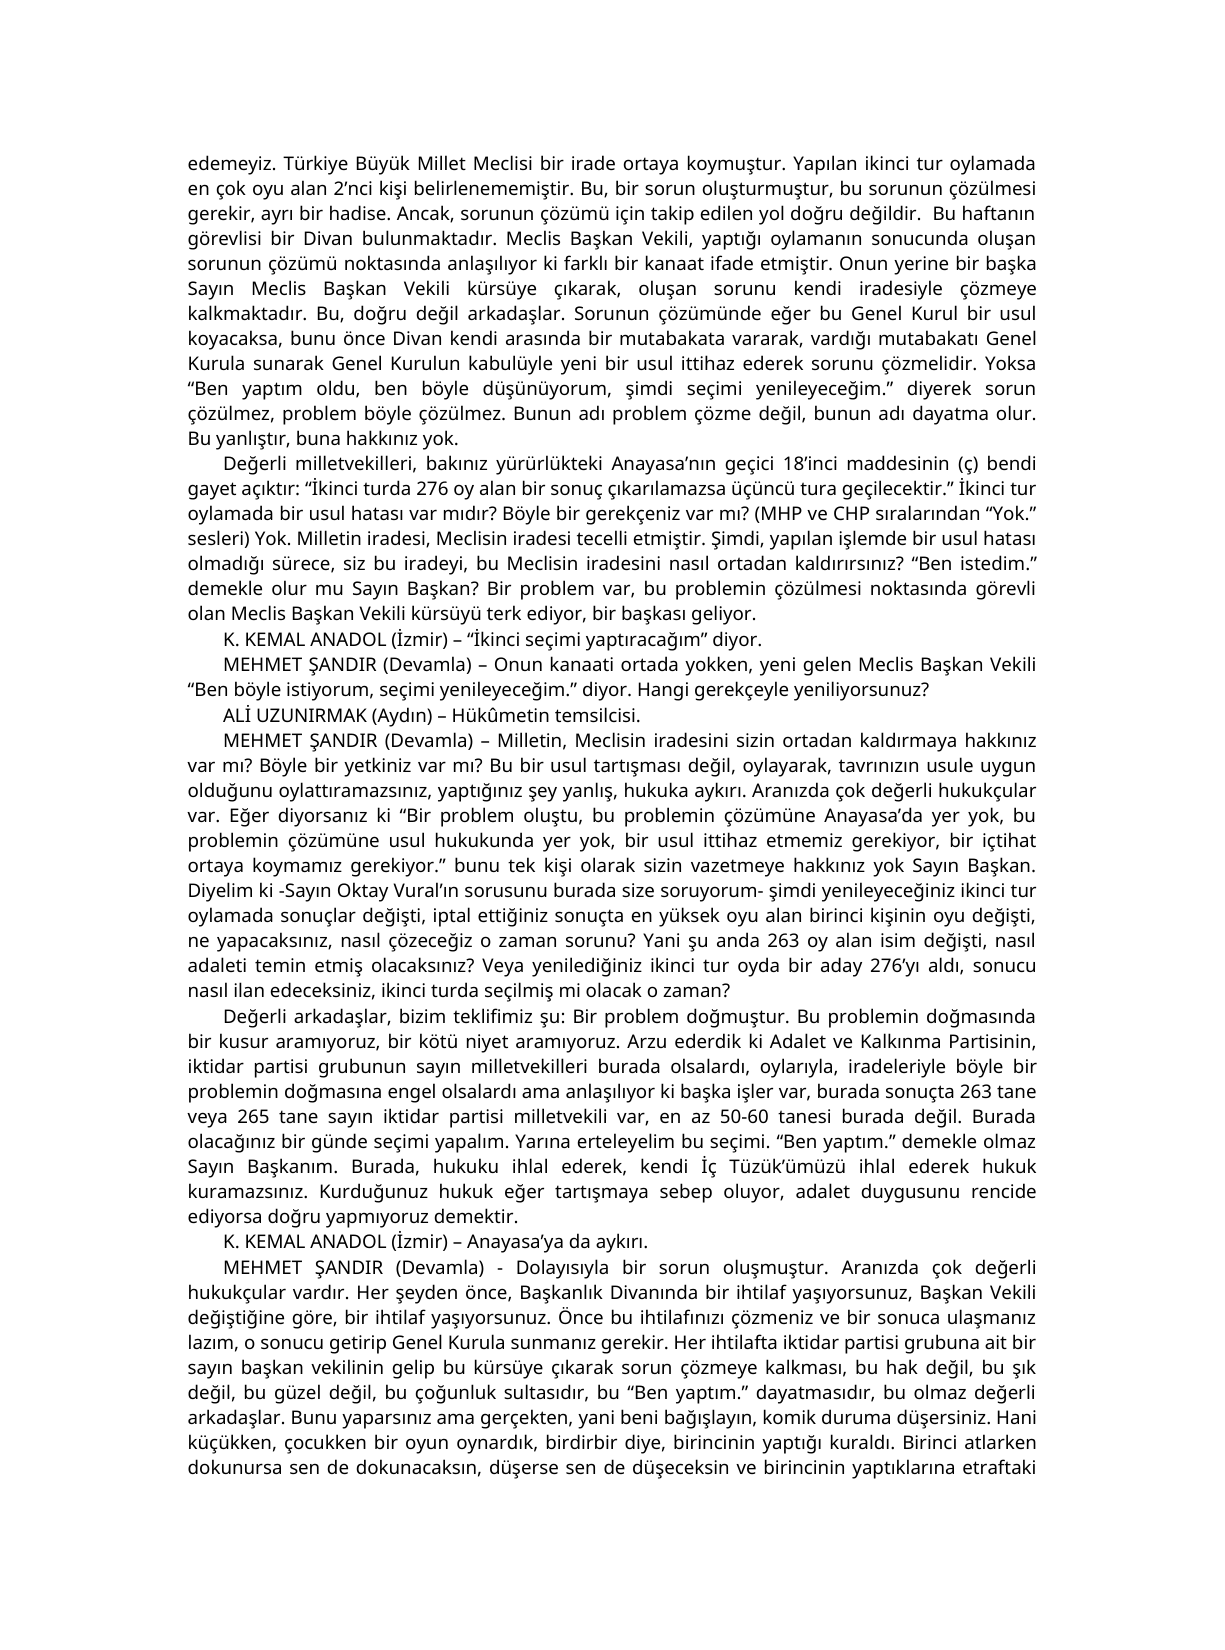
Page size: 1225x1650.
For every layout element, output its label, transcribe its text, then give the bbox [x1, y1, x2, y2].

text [187, 150, 1037, 450]
text K. KEMAL ANADOL (İzmir) – “İkinci seçimi yaptıracağım” diyor. [187, 626, 1037, 651]
text Değerli milletvekilleri, bakınız yürürlükteki Anayasa’nın geçici 18’inci maddesinin (ç) bendi gayet açıktır: “İkinci turda 276 oy alan bir sonuç çıkarılamazsa üçüncü tura geçilecektir.” İkinci tur oylamada bir usul hatası var mıdır? Böyle bir gerekçeniz var mı? (MHP ve CHP sıralarından “Yok.” sesleri) Yok. Milletin iradesi, Meclisin iradesi tecelli etmiştir. Şimdi, yapılan işlemde bir usul hatası olmadığı sürece, siz bu iradeyi, bu Meclisin iradesini nasıl ortadan kaldırırsınız? “Ben istedim.” demekle olur mu Sayın Başkan? Bir problem var, bu problemin çözülmesi noktasında görevli olan Meclis Başkan Vekili kürsüyü terk ediyor, bir başkası geliyor. [187, 451, 1037, 626]
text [187, 1254, 1037, 1479]
text MEHMET ŞANDIR (Devamla) – Onun kanaati ortada yokken, yeni gelen Meclis Başkan Vekili “Ben böyle istiyorum, seçimi yenileyeceğim.” diyor. Hangi gerekçeyle yeniliyorsunuz? [187, 652, 1037, 702]
text K. KEMAL ANADOL (İzmir) – Anayasa’ya da aykırı. [187, 1229, 1037, 1254]
text MEHMET ŞANDIR (Devamla) – Milletin, Meclisin iradesini sizin ortadan kaldırmaya hakkınız var mı? Böyle bir yetkiniz var mı? Bu bir usul tartışması değil, oylayarak, tavrınızın usule uygun olduğunu oylattıramazsınız, yaptığınız şey yanlış, hukuka aykırı. Aranızda çok değerli hukukçular var. Eğer diyorsanız ki “Bir problem oluştu, bu problemin çözümüne Anayasa’da yer yok, bu problemin çözümüne usul hukukunda yer yok, bir usul ittihaz etmemiz gerekiyor, bir içtihat ortaya koymamız gerekiyor.” bunu tek kişi olarak sizin vazetmeye hakkınız yok Sayın Başkan. Diyelim ki -Sayın Oktay Vural’ın sorusunu burada size soruyorum- şimdi yenileyeceğiniz ikinci tur oylamada sonuçlar değişti, iptal ettiğiniz sonuçta en yüksek oyu alan birinci kişinin oyu değişti, ne yapacaksınız, nasıl çözeceğiz o zaman sorunu? Yani şu anda 263 oy alan isim değişti, nasıl adaleti temin etmiş olacaksınız? Veya yenilediğiniz ikinci tur oyda bir aday 276’yı aldı, sonucu nasıl ilan edeceksiniz, ikinci turda seçilmiş mi olacak o zaman? [187, 728, 1037, 1003]
text ALİ UZUNIRMAK (Aydın) – Hükûmetin temsilcisi. [187, 702, 1037, 727]
text Değerli arkadaşlar, bizim teklifimiz şu: Bir problem doğmuştur. Bu problemin doğmasında bir kusur aramıyoruz, bir kötü niyet aramıyoruz. Arzu ederdik ki Adalet ve Kalkınma Partisinin, iktidar partisi grubunun sayın milletvekilleri burada olsalardı, oylarıyla, iradeleriyle böyle bir problemin doğmasına engel olsalardı ama anlaşılıyor ki başka işler var, burada sonuçta 263 tane veya 265 tane sayın iktidar partisi milletvekili var, en az 50-60 tanesi burada değil. Burada olacağınız bir günde seçimi yapalım. Yarına erteleyelim bu seçimi. “Ben yaptım.” demekle olmaz Sayın Başkanım. Burada, hukuku ihlal ederek, kendi İç Tüzük’ümüzü ihlal ederek hukuk kuramazsınız. Kurduğunuz hukuk eğer tartışmaya sebep oluyor, adalet duygusunu rencide ediyorsa doğru yapmıyoruz demektir. [187, 1003, 1037, 1228]
